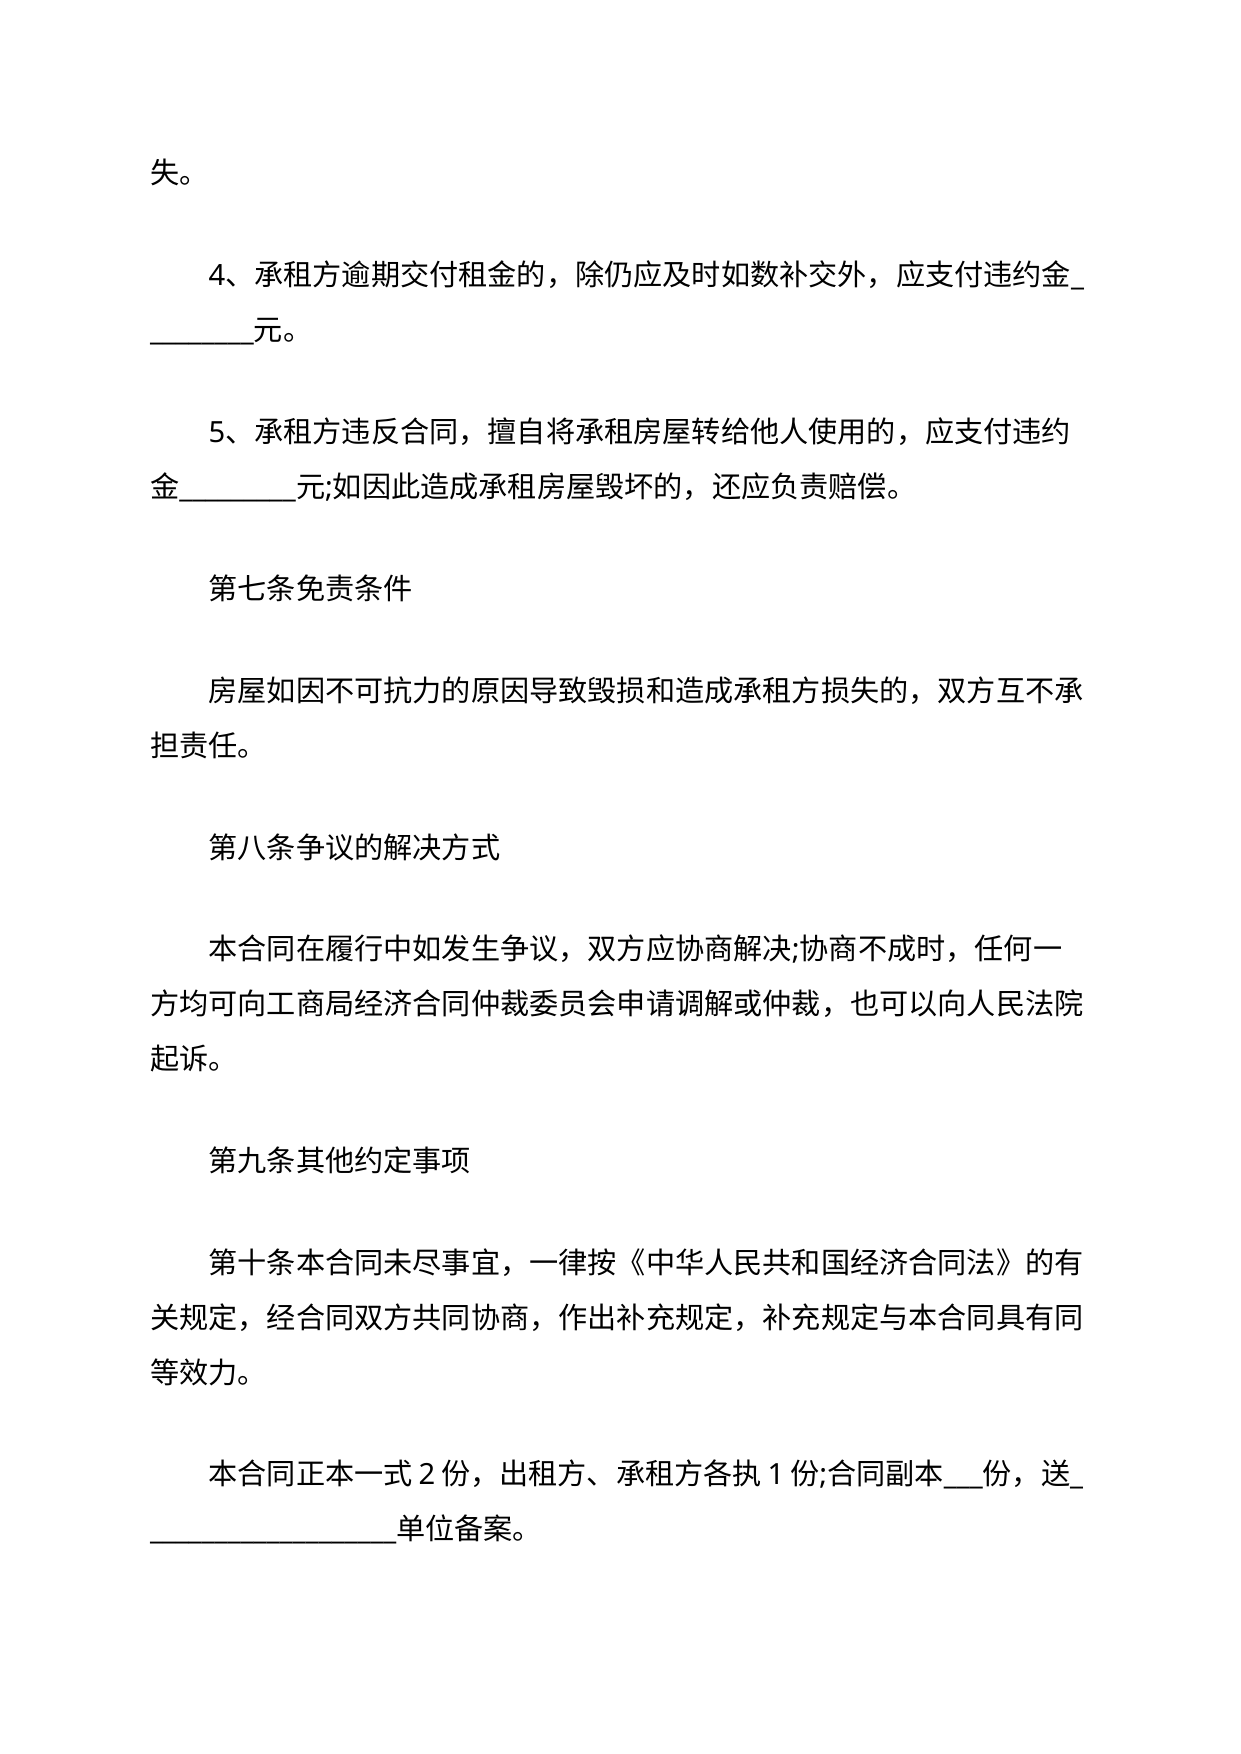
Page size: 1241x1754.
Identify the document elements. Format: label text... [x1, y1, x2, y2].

text 4、承租方逾期交付租金的，除仍应及时如数补交外，应支付违约金_________元。 [150, 252, 1090, 349]
text 第九条其他约定事项 [150, 1138, 1090, 1180]
text 第十条本合同未尽事宜，一律按《中华人民共和国经济合同法》的有关规定，经合同双方共同协商，作出补充规定，补充规定与本合同具有同等效力。 [150, 1239, 1090, 1391]
text 本合同正本一式2份，出租方、承租方各执1份;合同副本___份，送____________________单位备案。 [150, 1451, 1090, 1548]
text 第七条免责条件 [150, 566, 1090, 608]
text 第八条争议的解决方式 [150, 824, 1090, 866]
text 5、承租方违反合同，擅自将承租房屋转给他人使用的，应支付违约金_________元;如因此造成承租房屋毁坏的，还应负责赔偿。 [150, 409, 1090, 506]
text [150, 150, 1090, 192]
text 本合同在履行中如发生争议，双方应协商解决;协商不成时，任何一方均可向工商局经济合同仲裁委员会申请调解或仲裁，也可以向人民法院起诉。 [150, 926, 1090, 1078]
text 房屋如因不可抗力的原因导致毁损和造成承租方损失的，双方互不承担责任。 [150, 667, 1090, 765]
